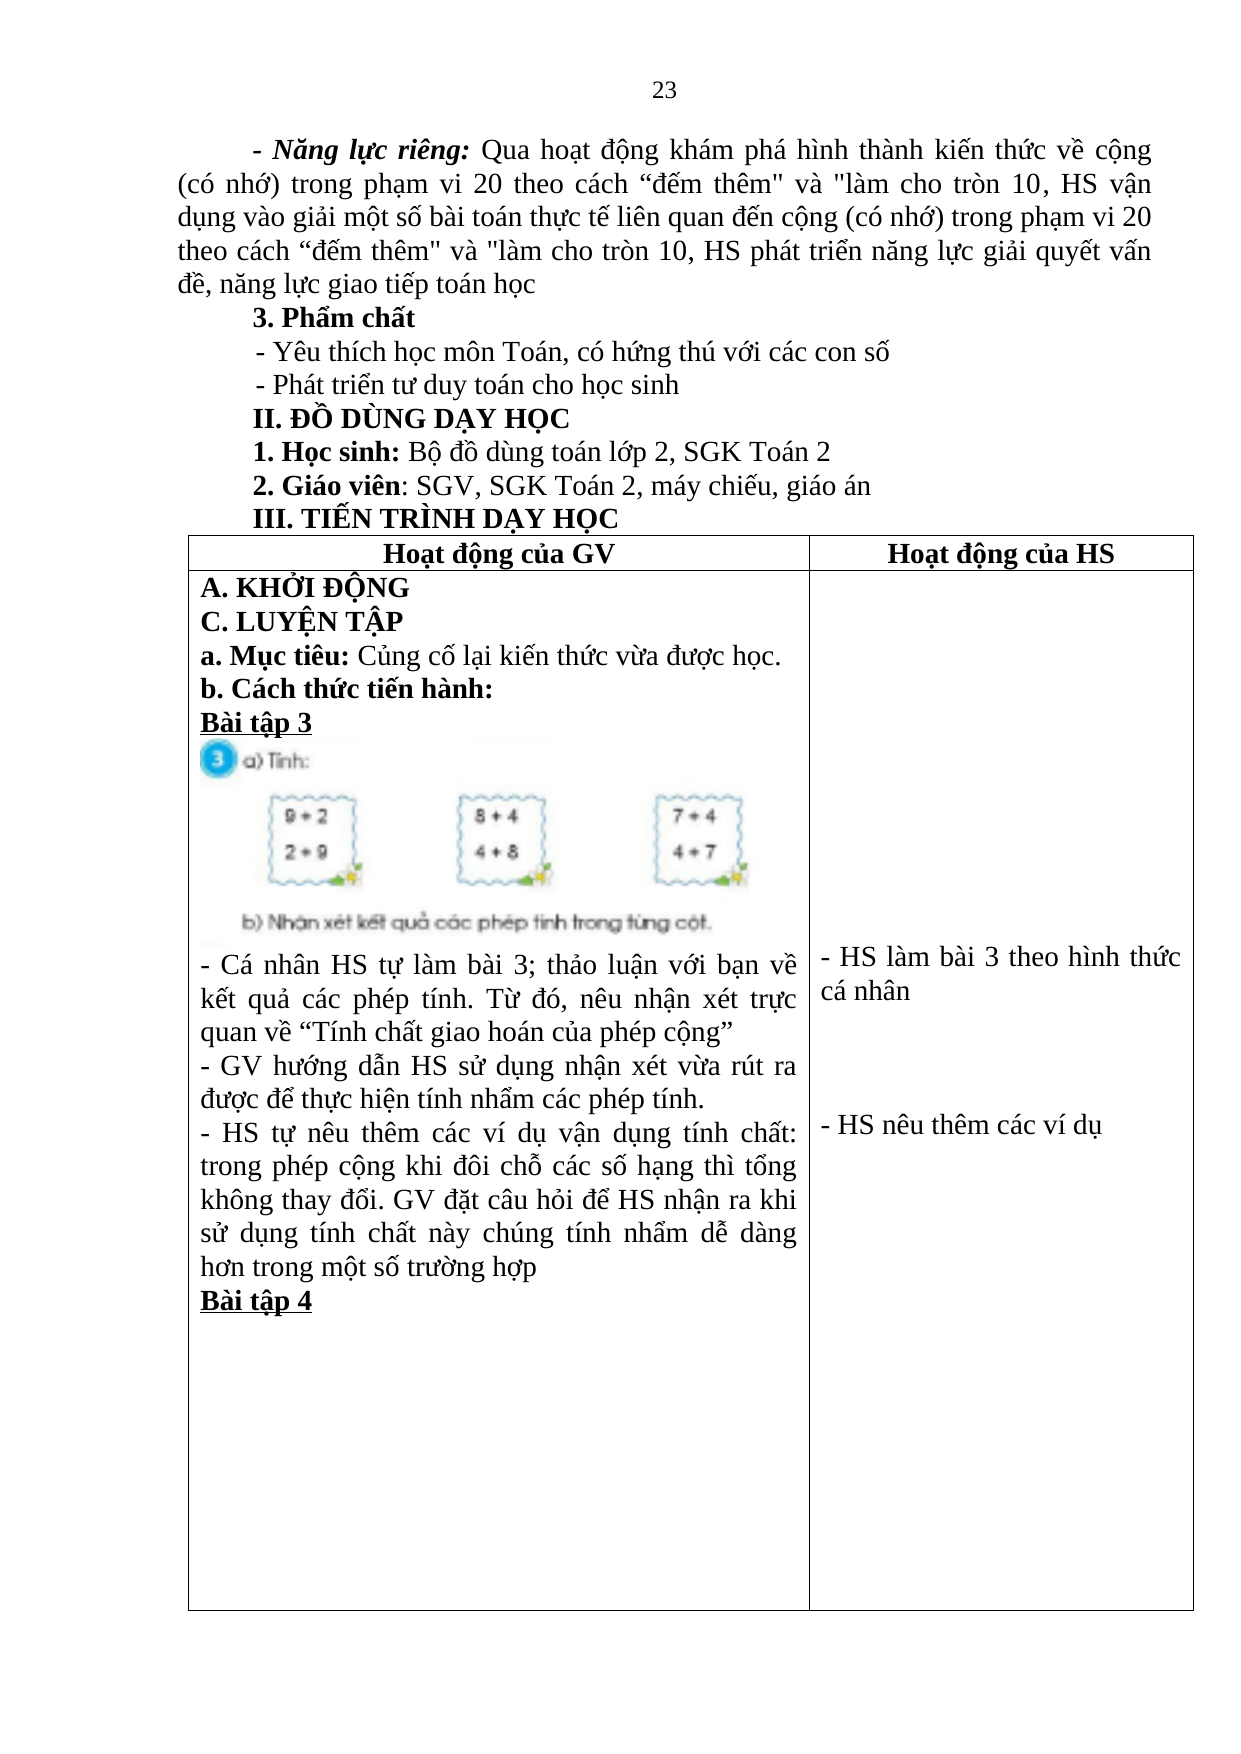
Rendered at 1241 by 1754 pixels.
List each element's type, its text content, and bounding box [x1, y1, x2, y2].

text III. TIẾN TRÌNH DẠY HỌC [177, 501, 1152, 535]
text 2. Giáo viên: SGV, SGK Toán 2, máy chiếu, giáo án [252, 468, 1152, 501]
text - Năng lực riêng: Qua hoạt động khám phá hình thành kiến thức về cộng (có nhớ) trong phạm vi 20 theo cách “đếm thêm" và "làm cho tròn 10, HS vận dụng vào giải một số bài toán thực tế liên quan đến cộng (có nhớ) trong phạm vi 20 theo cách “đếm thêm" và "làm cho tròn 10, HS phát triển năng lực giải quyết vấn đề, năng lực giao tiếp toán học [177, 132, 1152, 300]
table_header Hoạt động của GV [189, 536, 809, 569]
list - Phát triển tư duy toán cho học sinh [255, 367, 1152, 401]
text II. ĐỒ DÙNG DẠY HỌC [177, 401, 1152, 434]
picture [200, 738, 776, 948]
text 1. Học sinh: Bộ đồ dùng toán lớp 2, SGK Toán 2 [177, 434, 1152, 468]
list - Yêu thích học môn Toán, có hứng thú với các con số [255, 334, 1152, 367]
text 3. Phẩm chất [177, 300, 1152, 334]
table_header Hoạt động của HS [810, 536, 1193, 569]
